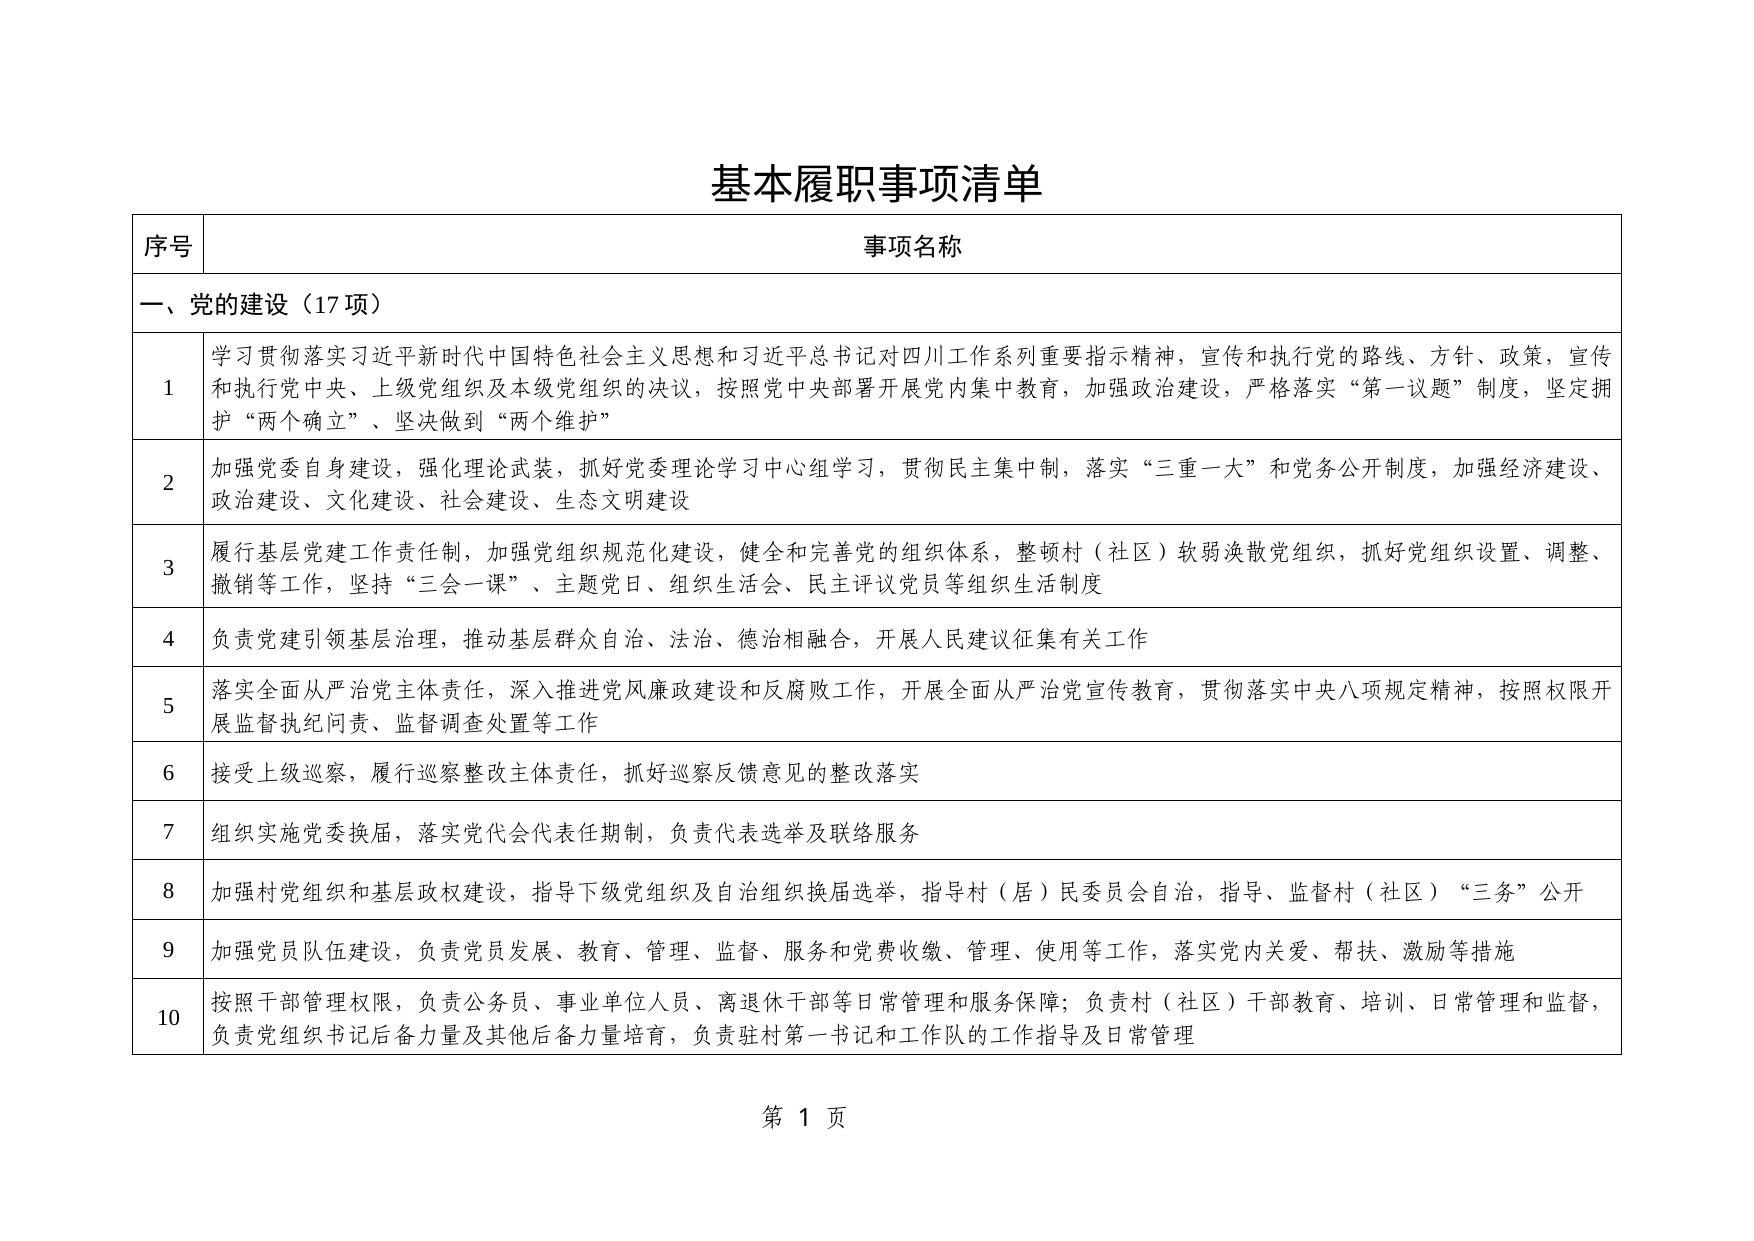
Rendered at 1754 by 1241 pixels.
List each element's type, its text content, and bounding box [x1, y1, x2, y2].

table_header 事项名称 [204, 215, 1621, 273]
table_cell 2 [133, 440, 203, 524]
table_cell 4 [133, 608, 203, 666]
table_cell 加强党委自身建设，强化理论武装，抓好党委理论学习中心组学习，贯彻民主集中制，落实“三重一大”和党务公开制度，加强经济建设、政治建设、文化建设、社会建设、生态文明建设 [204, 440, 1621, 524]
table_cell 7 [133, 801, 203, 859]
table_cell 加强村党组织和基层政权建设，指导下级党组织及自治组织换届选举，指导村（居）民委员会自治，指导、监督村（社区）“三务”公开 [204, 860, 1621, 918]
table_cell 一、党的建设（17项） [133, 274, 1621, 332]
table_cell 接受上级巡察，履行巡察整改主体责任，抓好巡察反馈意见的整改落实 [204, 742, 1621, 800]
table_header 序号 [133, 215, 203, 273]
table_cell 10 [133, 979, 203, 1054]
table_cell 8 [133, 860, 203, 918]
table_cell 履行基层党建工作责任制，加强党组织规范化建设，健全和完善党的组织体系，整顿村（社区）软弱涣散党组织，抓好党组织设置、调整、撤销等工作，坚持“三会一课”、主题党日、组织生活会、民主评议党员等组织生活制度 [204, 525, 1621, 607]
table_cell 9 [133, 920, 203, 977]
table_cell 6 [133, 742, 203, 800]
table_cell 5 [133, 667, 203, 741]
table_cell 学习贯彻落实习近平新时代中国特色社会主义思想和习近平总书记对四川工作系列重要指示精神，宣传和执行党的路线、方针、政策，宣传和执行党中央、上级党组织及本级党组织的决议，按照党中央部署开展党内集中教育，加强政治建设，严格落实“第一议题”制度，坚定拥护“两个确立”、坚决做到“两个维护” [204, 333, 1621, 439]
table_cell 负责党建引领基层治理，推动基层群众自治、法治、德治相融合，开展人民建议征集有关工作 [204, 608, 1621, 666]
text 基本履职事项清单 [136, 149, 1618, 214]
table_cell 按照干部管理权限，负责公务员、事业单位人员、离退休干部等日常管理和服务保障；负责村（社区）干部教育、培训、日常管理和监督，负责党组织书记后备力量及其他后备力量培育，负责驻村第一书记和工作队的工作指导及日常管理 [204, 979, 1621, 1054]
table_cell 1 [133, 333, 203, 439]
table_cell 3 [133, 525, 203, 607]
table_cell 加强党员队伍建设，负责党员发展、教育、管理、监督、服务和党费收缴、管理、使用等工作，落实党内关爱、帮扶、激励等措施 [204, 920, 1621, 977]
table_cell 落实全面从严治党主体责任，深入推进党风廉政建设和反腐败工作，开展全面从严治党宣传教育，贯彻落实中央八项规定精神，按照权限开展监督执纪问责、监督调查处置等工作 [204, 667, 1621, 741]
table_cell 组织实施党委换届，落实党代会代表任期制，负责代表选举及联络服务 [204, 801, 1621, 859]
